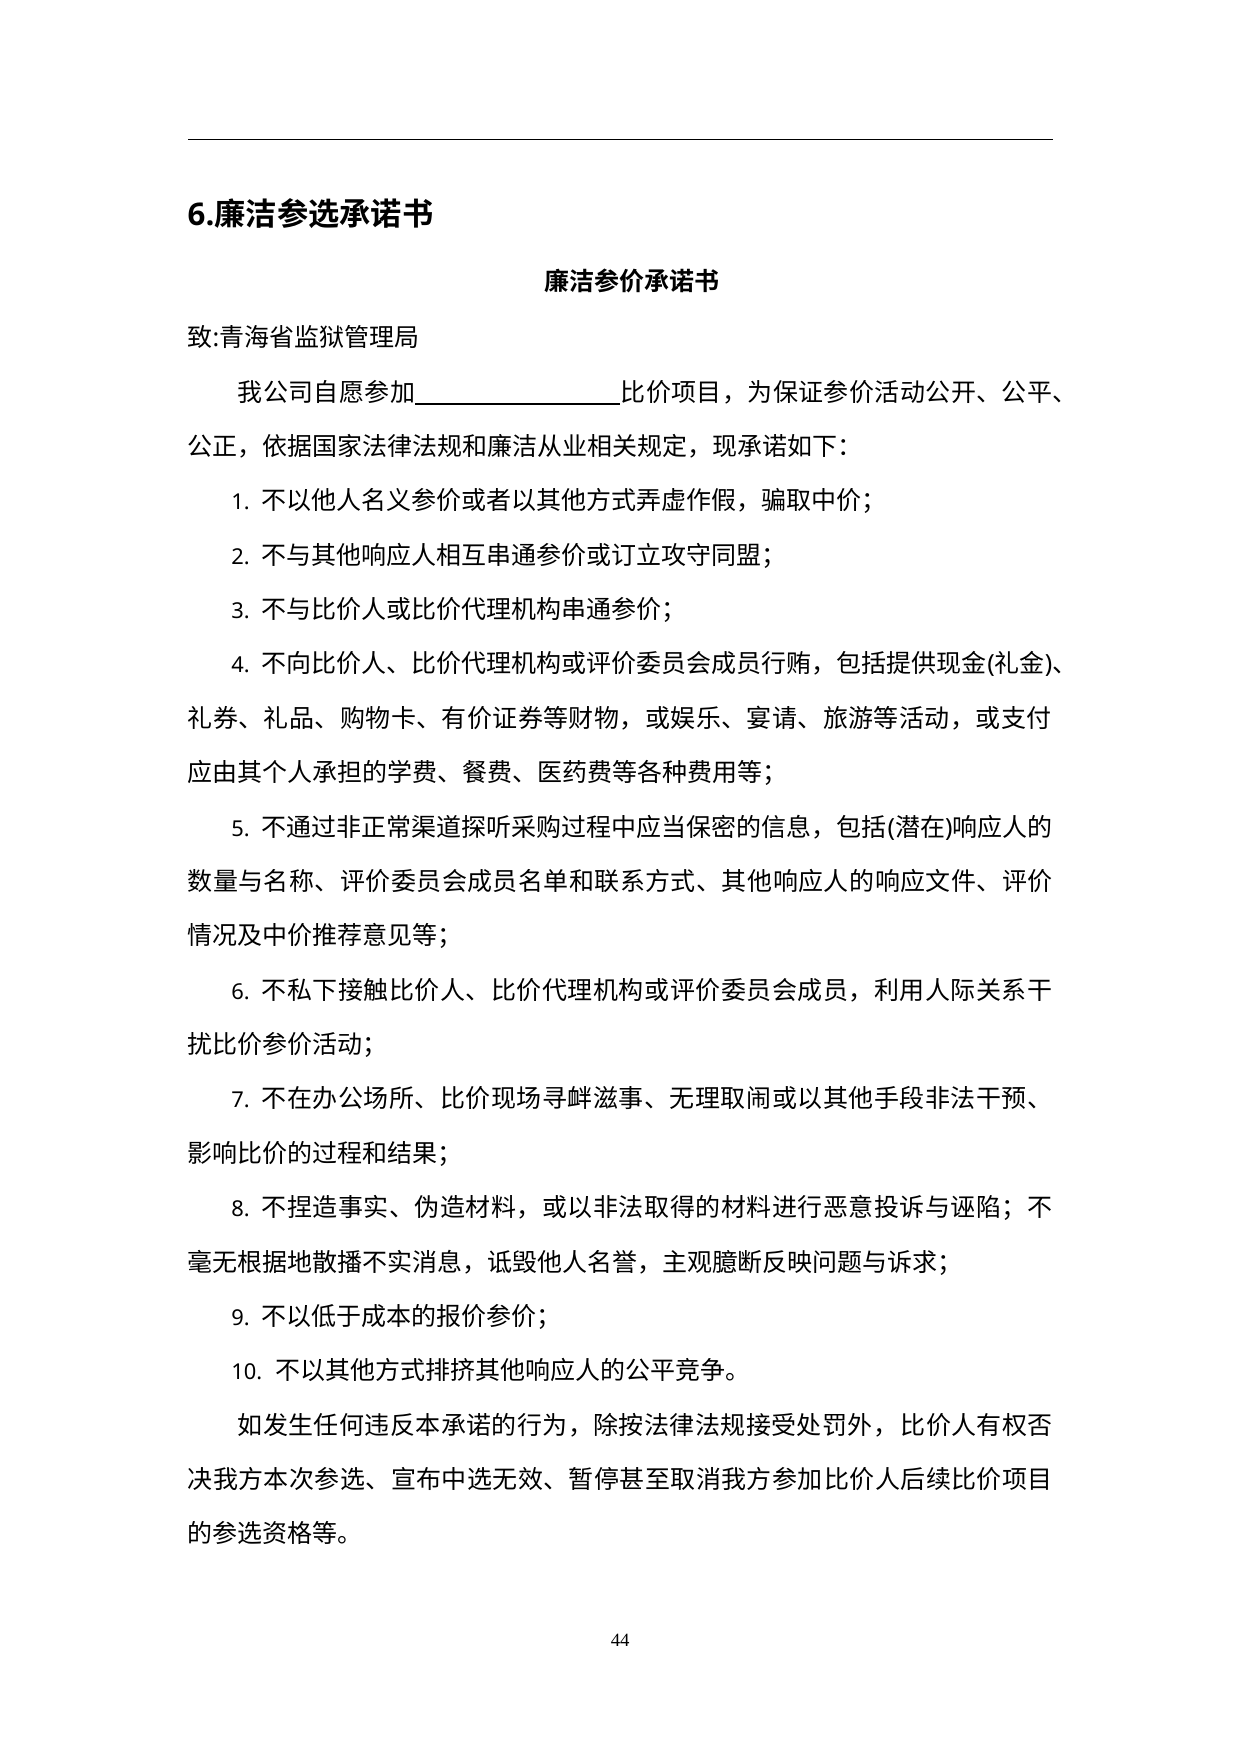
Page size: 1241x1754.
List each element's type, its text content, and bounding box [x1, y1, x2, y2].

text 我公司自愿参加 比价项目，为保证参价活动公开、公平、公正，依据国家法律法规和廉洁从业相关规定，现承诺如下： [187, 372, 1053, 463]
list 不捏造事实、伪造材料，或以非法取得的材料进行恶意投诉与诬陷；不毫无根据地散播不实消息，诋毁他人名誉，主观臆断反映问题与诉求； [187, 1188, 1053, 1278]
list 不以他人名义参价或者以其他方式弄虚作假，骗取中价； [187, 481, 1053, 517]
text 致:青海省监狱管理局 [187, 318, 1053, 354]
list 不与比价人或比价代理机构串通参价； [187, 589, 1053, 626]
list 不与其他响应人相互串通参价或订立攻守同盟； [187, 535, 1053, 571]
list 不向比价人、比价代理机构或评价委员会成员行贿，包括提供现金(礼金)、礼券、礼品、购物卡、有价证券等财物，或娱乐、宴请、旅游等活动，或支付应由其个人承担的学费、餐费、医药费等各种费用等； [187, 644, 1053, 789]
text 如发生任何违反本承诺的行为，除按法律法规接受处罚外，比价人有权否决我方本次参选、宣布中选无效、暂停甚至取消我方参加比价人后续比价项目的参选资格等。 [187, 1405, 1053, 1550]
text 廉洁参价承诺书 [187, 262, 1053, 298]
list 不通过非正常渠道探听采购过程中应当保密的信息，包括(潜在)响应人的数量与名称、评价委员会成员名单和联系方式、其他响应人的响应文件、评价情况及中价推荐意见等； [187, 807, 1053, 952]
subtitle 6.廉洁参选承诺书 [187, 189, 1053, 234]
list 不私下接触比价人、比价代理机构或评价委员会成员，利用人际关系干扰比价参价活动； [187, 970, 1053, 1061]
list 不以低于成本的报价参价； [187, 1296, 1053, 1333]
list 不以其他方式排挤其他响应人的公平竞争。 [187, 1351, 1053, 1387]
list 不在办公场所、比价现场寻衅滋事、无理取闹或以其他手段非法干预、影响比价的过程和结果； [187, 1079, 1053, 1169]
